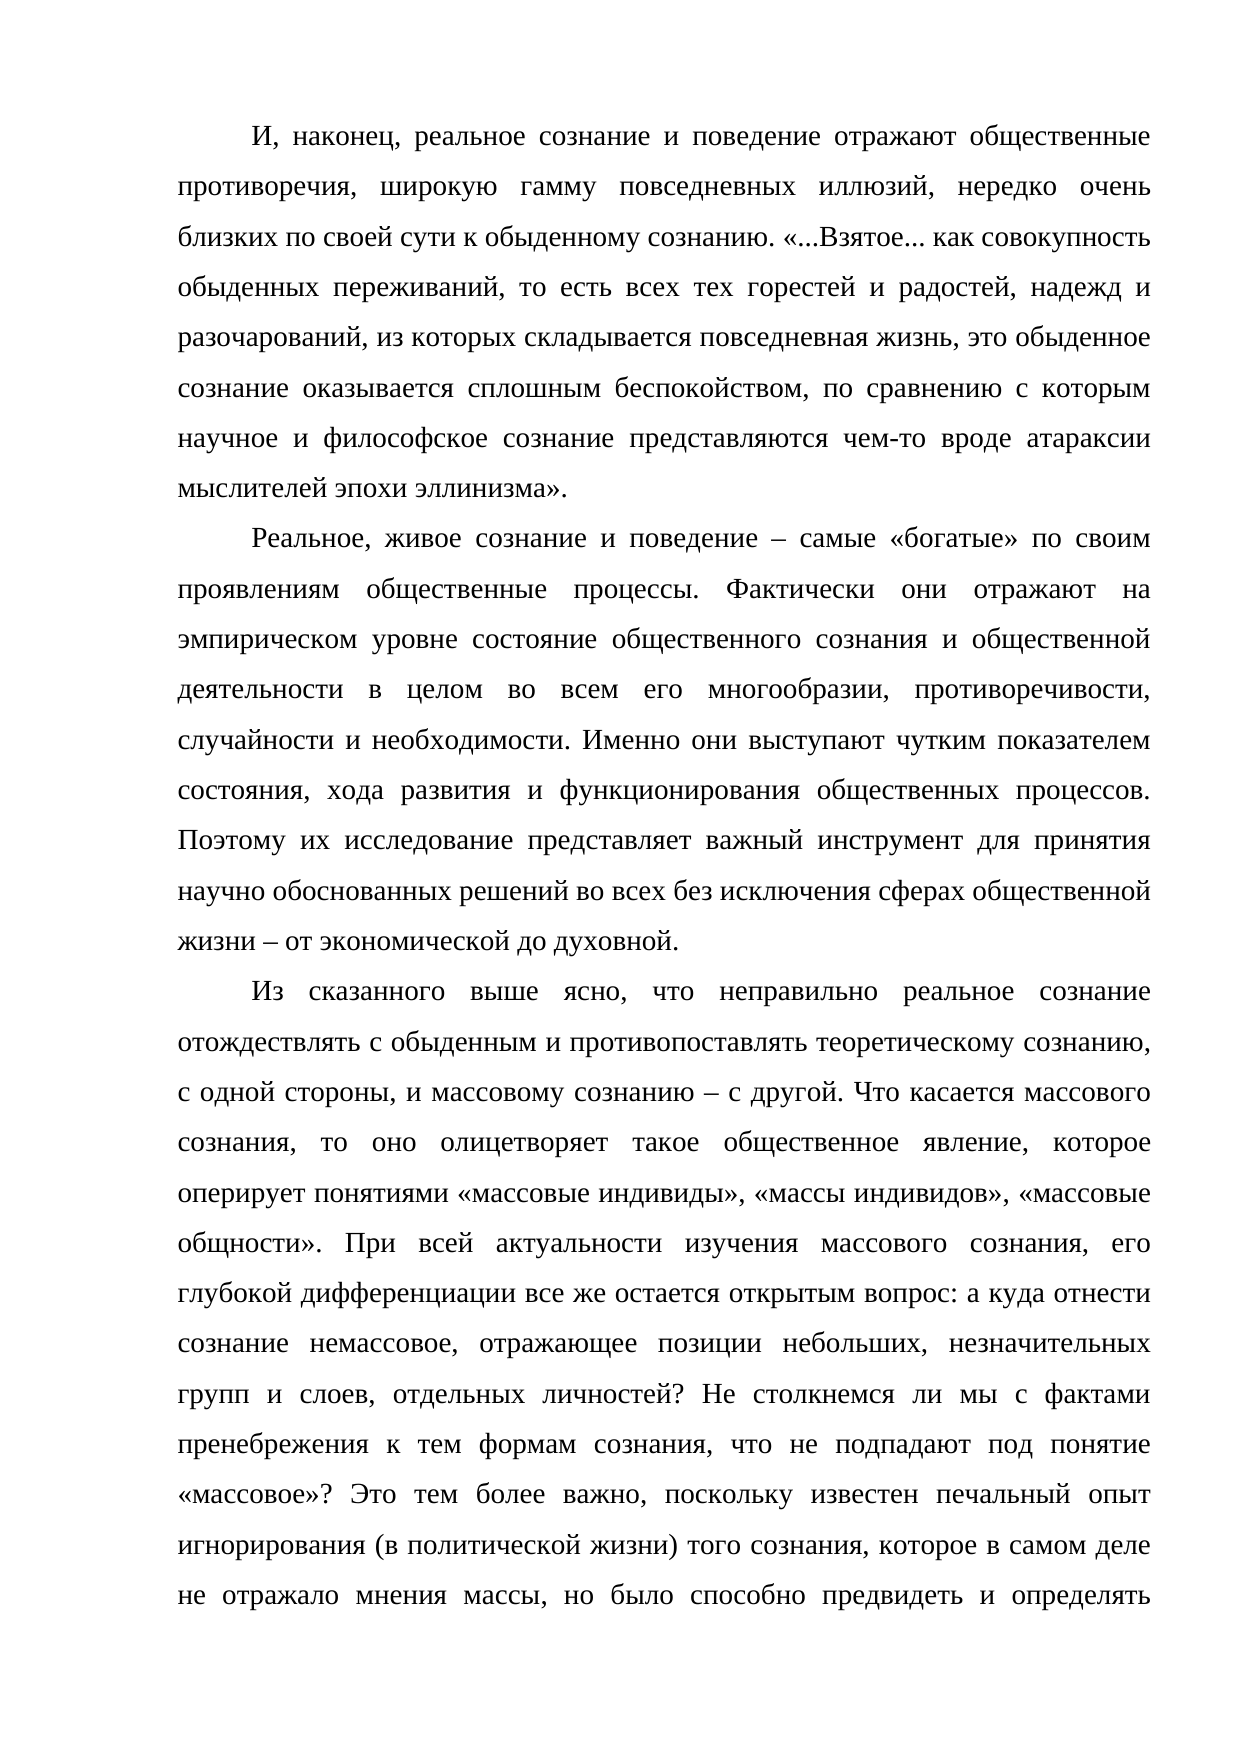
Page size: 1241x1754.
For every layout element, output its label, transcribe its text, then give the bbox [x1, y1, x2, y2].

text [177, 973, 1152, 1611]
text Реальное, живое сознание и поведение – самые «богатые» по своим проявлениям общественные процессы. Фактически они отражают на эмпирическом уровне состояние общественного сознания и общественной деятельности в целом во всем его многообразии, противоречивости, случайности и необходимости. Именно они выступают чутким показателем состояния, хода развития и функционирования общественных процессов. Поэтому их исследование представляет важный инструмент для принятия научно обоснованных решений во всех без исключения сферах общественной жизни – от экономической до духовной. [177, 521, 1152, 957]
text И, наконец, реальное сознание и поведение отражают общественные противоречия, широкую гамму повседневных иллюзий, нередко очень близких по своей сути к обыденному сознанию. «...Взятое... как совокупность обыденных переживаний, то есть всех тех горестей и радостей, надежд и разочарований, из которых складывается повседневная жизнь, это обыденное сознание оказывается сплошным беспокойством, по сравнению с которым научное и философское сознание представляются чем-то вроде атараксии мыслителей эпохи эллинизма». [177, 118, 1152, 504]
